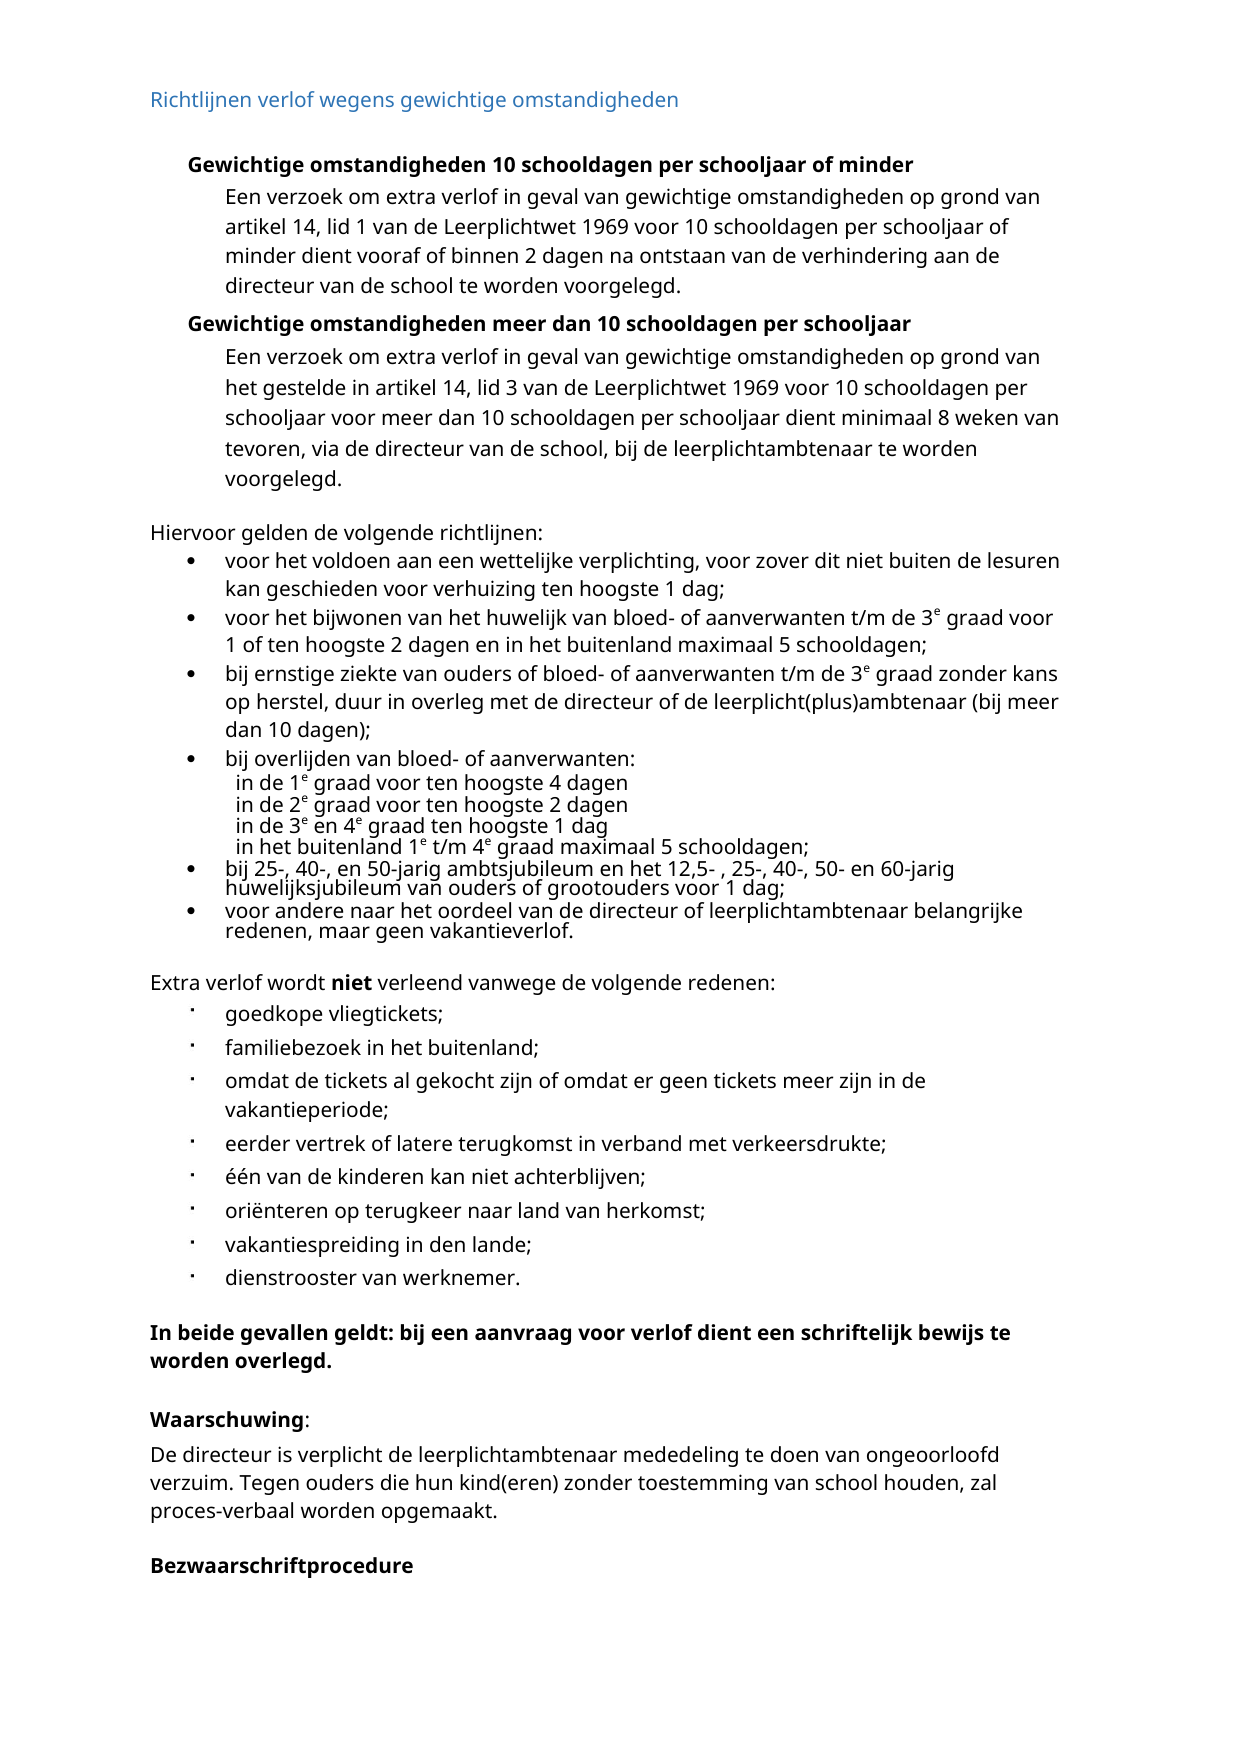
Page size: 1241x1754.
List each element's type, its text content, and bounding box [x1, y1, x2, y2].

picture [187, 1128, 207, 1152]
text Waarschuwing: [150, 1405, 1090, 1433]
picture [187, 1263, 207, 1286]
text omdat de tickets al gekocht zijn of omdat er geen tickets meer zijn in de vakantieperiode; [225, 1066, 1090, 1123]
text in de 2e graad voor ten hoogste 2 dagen [235, 795, 1090, 817]
text Hiervoor gelden de volgende richtlijnen: [150, 518, 1090, 546]
picture [187, 1066, 207, 1089]
text goedkope vliegtickets; [225, 999, 1090, 1027]
list voor het bijwonen van het huwelijk van bloed- of aanverwanten t/m de 3e graad voor 1 of ten hoogste 2 dagen en in het buitenland maximaal 5 schooldagen; [187, 603, 1069, 659]
text dienstrooster van werknemer. [225, 1263, 1090, 1292]
text familiebezoek in het buitenland; [225, 1033, 1090, 1061]
text Richtlijnen verlof wegens gewichtige omstandigheden [150, 85, 1090, 113]
picture [187, 1230, 207, 1253]
text oriënteren op terugkeer naar land van herkomst; [225, 1196, 1090, 1224]
text Een verzoek om extra verlof in geval van gewichtige omstandigheden op grond van het gestelde in artikel 14, lid 3 van de Leerplichtwet 1969 voor 10 schooldagen per schooljaar voor meer dan 10 schooldagen per schooljaar dient minimaal 8 weken van tevoren, via de directeur van de school, bij de leerplichtambtenaar te worden voorgelegd. [225, 342, 1076, 493]
list voor het voldoen aan een wettelijke verplichting, voor zover dit niet buiten de lesuren kan geschieden voor verhuizing ten hoogste 1 dag; [187, 546, 1069, 603]
picture [187, 1162, 207, 1185]
text Gewichtige omstandigheden 10 schooldagen per schooljaar of minder [187, 150, 1090, 178]
picture [187, 1032, 207, 1056]
text eerder vertrek of latere terugkomst in verband met verkeersdrukte; [225, 1129, 1090, 1157]
list bij ernstige ziekte van ouders of bloed- of aanverwanten t/m de 3e graad zonder kans op herstel, duur in overleg met de directeur of de leerplicht(plus)ambtenaar (bij meer dan 10 dagen); [187, 659, 1069, 744]
text vakantiespreiding in den lande; [225, 1230, 1090, 1258]
text in de 1e graad voor ten hoogste 4 dagen [235, 772, 1090, 795]
text in de 3e en 4e graad ten hoogste 1 dag [235, 817, 1090, 838]
list bij 25-, 40-, en 50-jarig ambtsjubileum en het 12,5- , 25-, 40-, 50- en 60-jarig huwelijksjubileum van ouders of grootouders voor 1 dag; [187, 859, 1090, 902]
text De directeur is verplicht de leerplichtambtenaar mededeling te doen van ongeoorloofd verzuim. Tegen ouders die hun kind(eren) zonder toestemming van school houden, zal proces-verbaal worden opgemaakt. [150, 1441, 1059, 1524]
picture [187, 1196, 207, 1219]
text Gewichtige omstandigheden meer dan 10 schooldagen per schooljaar [187, 309, 1090, 338]
list bij overlijden van bloed- of aanverwanten: [187, 744, 1069, 772]
text één van de kinderen kan niet achterblijven; [225, 1162, 1090, 1191]
picture [187, 997, 207, 1020]
text In beide gevallen geldt: bij een aanvraag voor verlof dient een schriftelijk bewijs te worden overlegd. [150, 1318, 1013, 1374]
list voor andere naar het oordeel van de directeur of leerplichtambtenaar belangrijke redenen, maar geen vakantieverlof. [187, 902, 1090, 944]
text Een verzoek om extra verlof in geval van gewichtige omstandigheden op grond van artikel 14, lid 1 van de Leerplichtwet 1969 voor 10 schooldagen per schooljaar of minder dient vooraf of binnen 2 dagen na ontstaan van de verhindering aan de directeur van de school te worden voorgelegd. [225, 182, 1080, 299]
text Bezwaarschriftprocedure [150, 1551, 1090, 1579]
text in het buitenland 1e t/m 4e graad maximaal 5 schooldagen; [235, 838, 1090, 859]
text Extra verlof wordt niet verleend vanwege de volgende redenen: [150, 968, 1090, 997]
